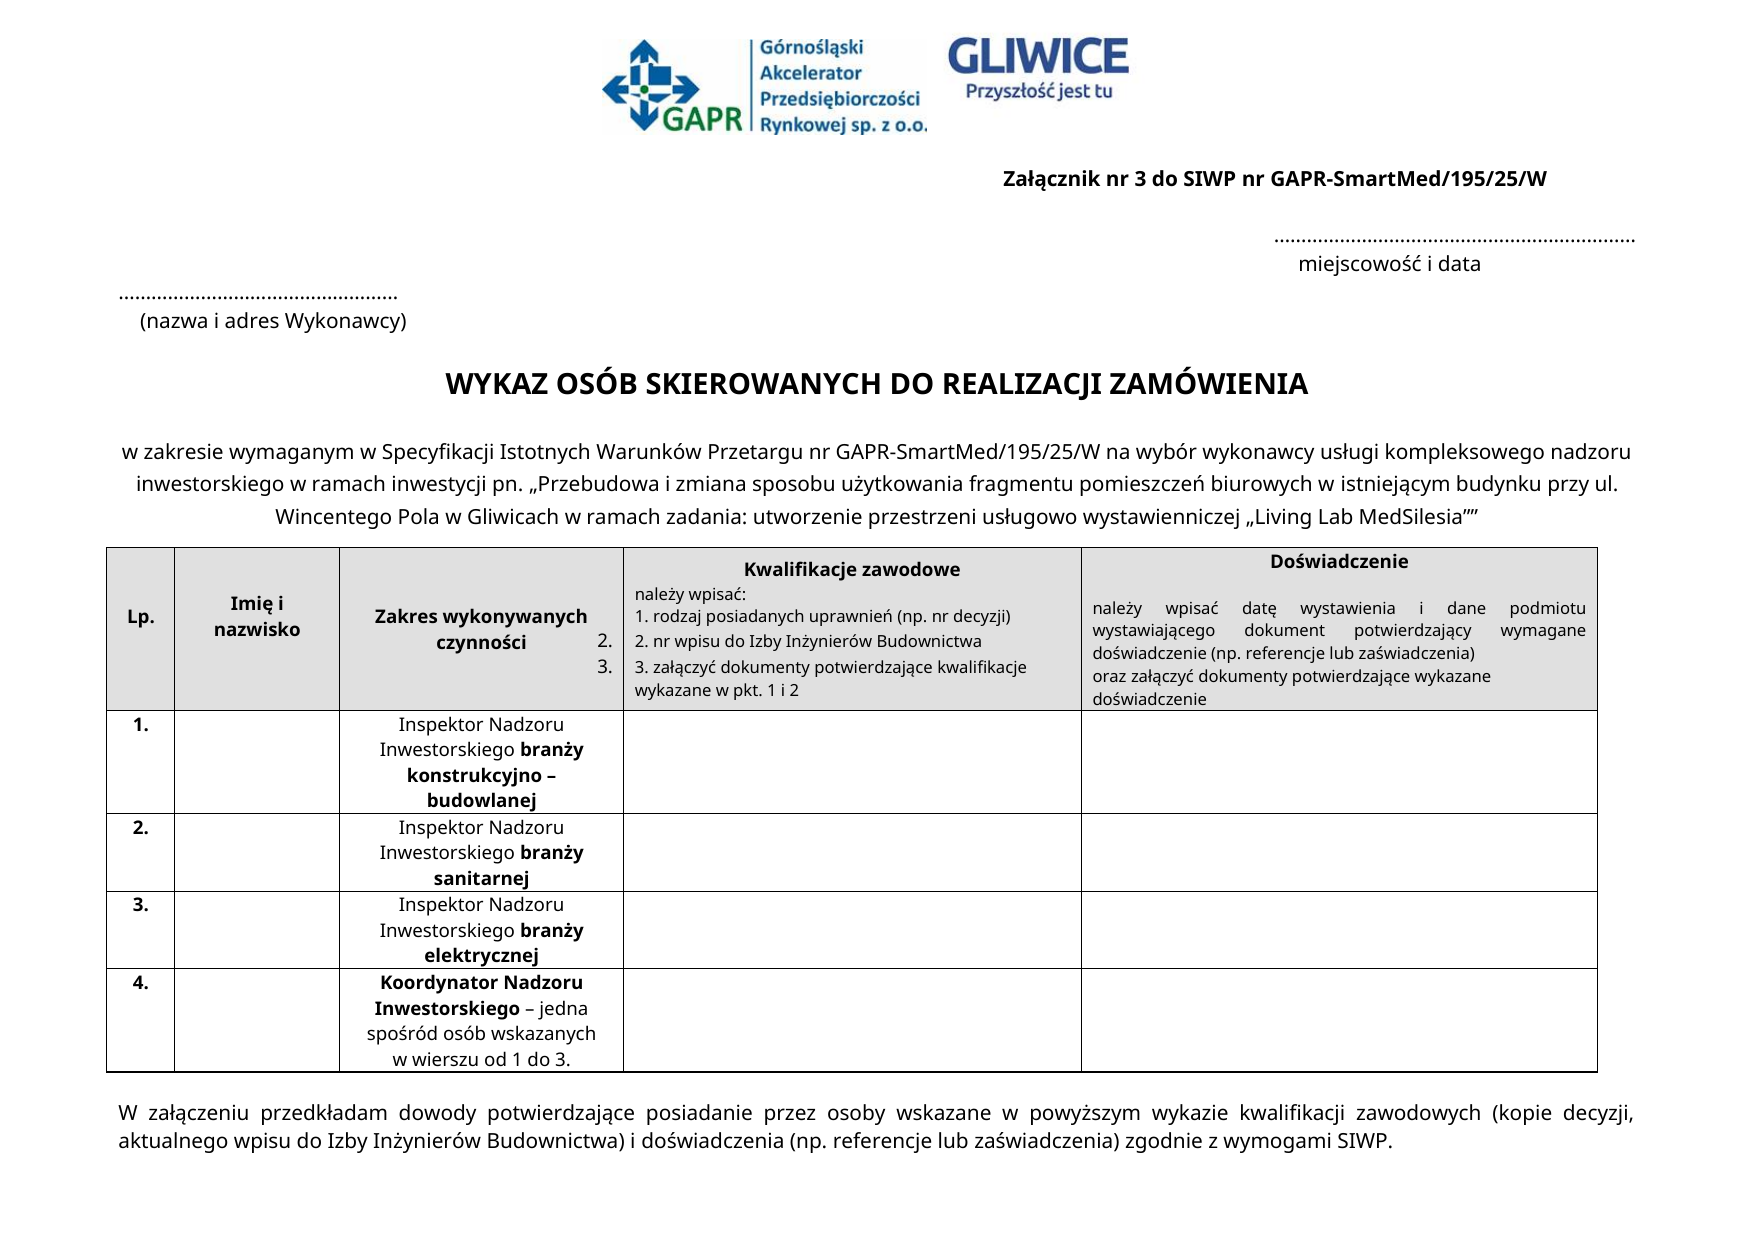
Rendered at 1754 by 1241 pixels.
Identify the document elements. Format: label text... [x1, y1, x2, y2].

table_cell Inspektor Nadzoru Inwestorskiego branży konstrukcyjno – budowlanej [340, 711, 623, 813]
table_cell 4. [107, 969, 174, 1071]
table_cell [624, 969, 1081, 1071]
text w zakresie wymaganym w Specyfikacji Istotnych Warunków Przetargu nr GAPR-SmartMed/195/25/W na wybór wykonawcy usługi kompleksowego nadzoru inwestorskiego w ramach inwestycji pn. „Przebudowa i zmiana sposobu użytkowania fragmentu pomieszczeń biurowych w istniejącym budynku przy ul. Wincentego Pola w Gliwicach w ramach zadania: utworzenie przestrzeni usługowo wystawienniczej „Living Lab MedSilesia”” [118, 437, 1636, 530]
table_cell 3. [107, 892, 174, 968]
table_cell [175, 814, 339, 891]
table_cell [175, 969, 339, 1071]
table_header Zakres wykonywanych czynności [340, 548, 623, 710]
text ………………………………………………………… [118, 221, 1636, 249]
table_cell [624, 711, 1081, 813]
table_cell Koordynator Nadzoru Inwestorskiego – jedna spośród osób wskazanych w wierszu od 1 do 3. [340, 969, 623, 1071]
table_header Doświadczenie należy wpisać datę wystawienia i dane podmiotu wystawiającego dokument potwierdzający wymagane doświadczenie (np. referencje lub zaświadczenia) oraz załączyć dokumenty potwierdzające wykazane doświadczenie [1082, 548, 1597, 710]
text W załączeniu przedkładam dowody potwierdzające posiadanie przez osoby wskazane w powyższym wykazie kwalifikacji zawodowych (kopie decyzji, aktualnego wpisu do Izby Inżynierów Budownictwa) i doświadczenia (np. referencje lub zaświadczenia) zgodnie z wymogami SIWP. [118, 1098, 1636, 1155]
table_cell 2. [107, 814, 174, 891]
table_cell [1082, 892, 1597, 968]
table_cell [1082, 814, 1597, 891]
table_cell [1082, 969, 1597, 1071]
table_cell [624, 814, 1081, 891]
text WYKAZ OSÓB SKIEROWANYCH DO REALIZACJI ZAMÓWIENIA [118, 363, 1636, 403]
table_header Kwalifikacje zawodowe należy wpisać: 1. rodzaj posiadanych uprawnień (np. nr decyzji) 2. nr wpisu do Izby Inżynierów Budownictwa 3. załączyć dokumenty potwierdzające kwalifikacje wykazane w pkt. 1 i 2 [624, 548, 1081, 710]
text (nazwa i adres Wykonawcy) [118, 306, 1010, 334]
text Załącznik nr 3 do SIWP nr GAPR-SmartMed/195/25/W [1003, 164, 1636, 192]
picture [602, 0, 1152, 135]
table_cell Inspektor Nadzoru Inwestorskiego branży elektrycznej [340, 892, 623, 968]
table_header Lp. [107, 548, 174, 710]
table_cell 1. [107, 711, 174, 813]
table_cell [175, 892, 339, 968]
text miejscowość i data [753, 249, 1636, 277]
table_header Imię i nazwisko [175, 548, 339, 710]
table_cell Inspektor Nadzoru Inwestorskiego branży sanitarnej [340, 814, 623, 891]
text …………………………………………… [118, 277, 1010, 306]
table_cell [175, 711, 339, 813]
table_cell [624, 892, 1081, 968]
table_cell [1082, 711, 1597, 813]
